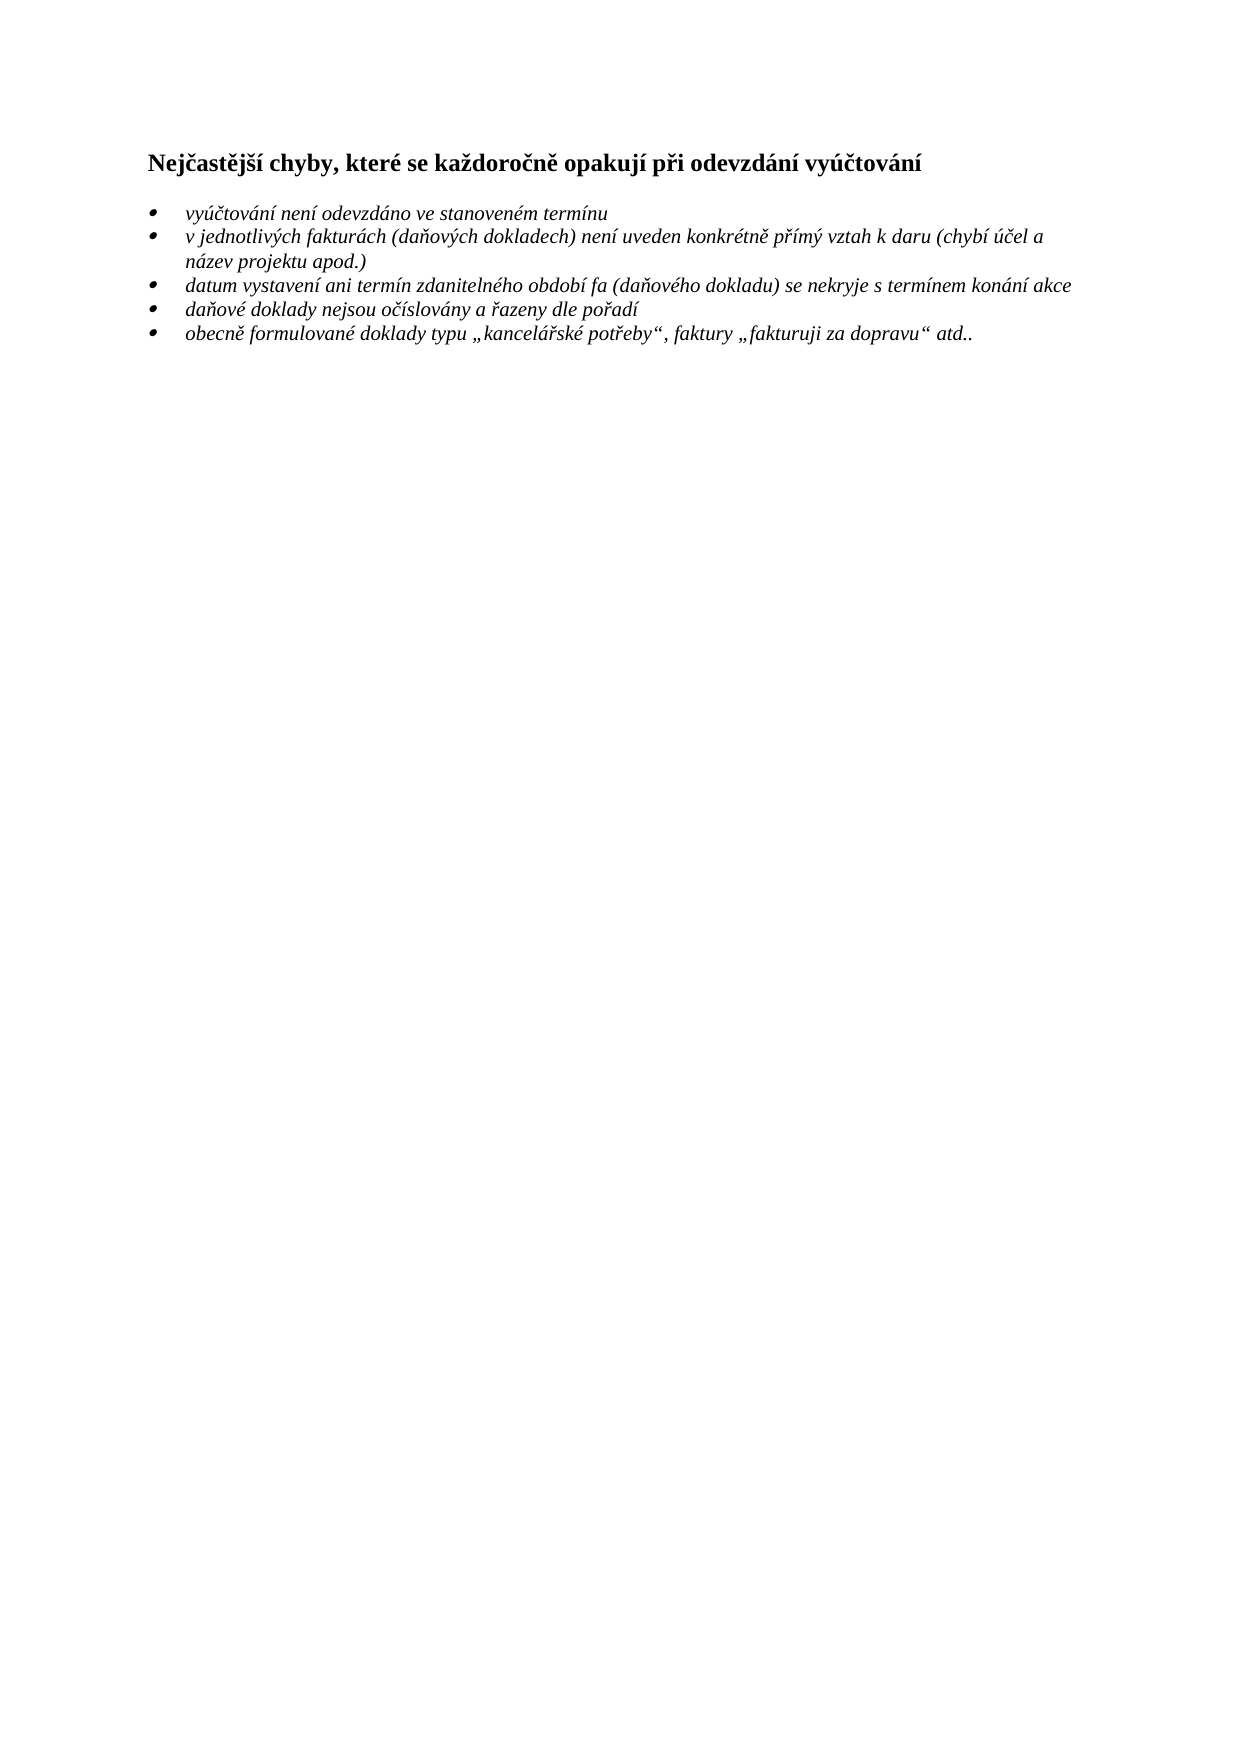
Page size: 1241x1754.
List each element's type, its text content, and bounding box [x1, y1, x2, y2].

list datum vystavení ani termín zdanitelného období fa (daňového dokladu) se nekryje s termínem konání akce [148, 273, 1093, 297]
text Nejčastější chyby, které se každoročně opakují při odevzdání vyúčtování [148, 148, 1093, 176]
list vyúčtování není odevzdáno ve stanoveném termínu [148, 200, 1093, 224]
list v jednotlivých fakturách (daňových dokladech) není uveden konkrétně přímý vztah k daru (chybí účel a název projektu apod.) [148, 224, 1093, 273]
list obecně formulované doklady typu „kancelářské potřeby“, faktury „fakturuji za dopravu“ atd.. [148, 321, 1093, 345]
list daňové doklady nejsou očíslovány a řazeny dle pořadí [148, 297, 1093, 321]
